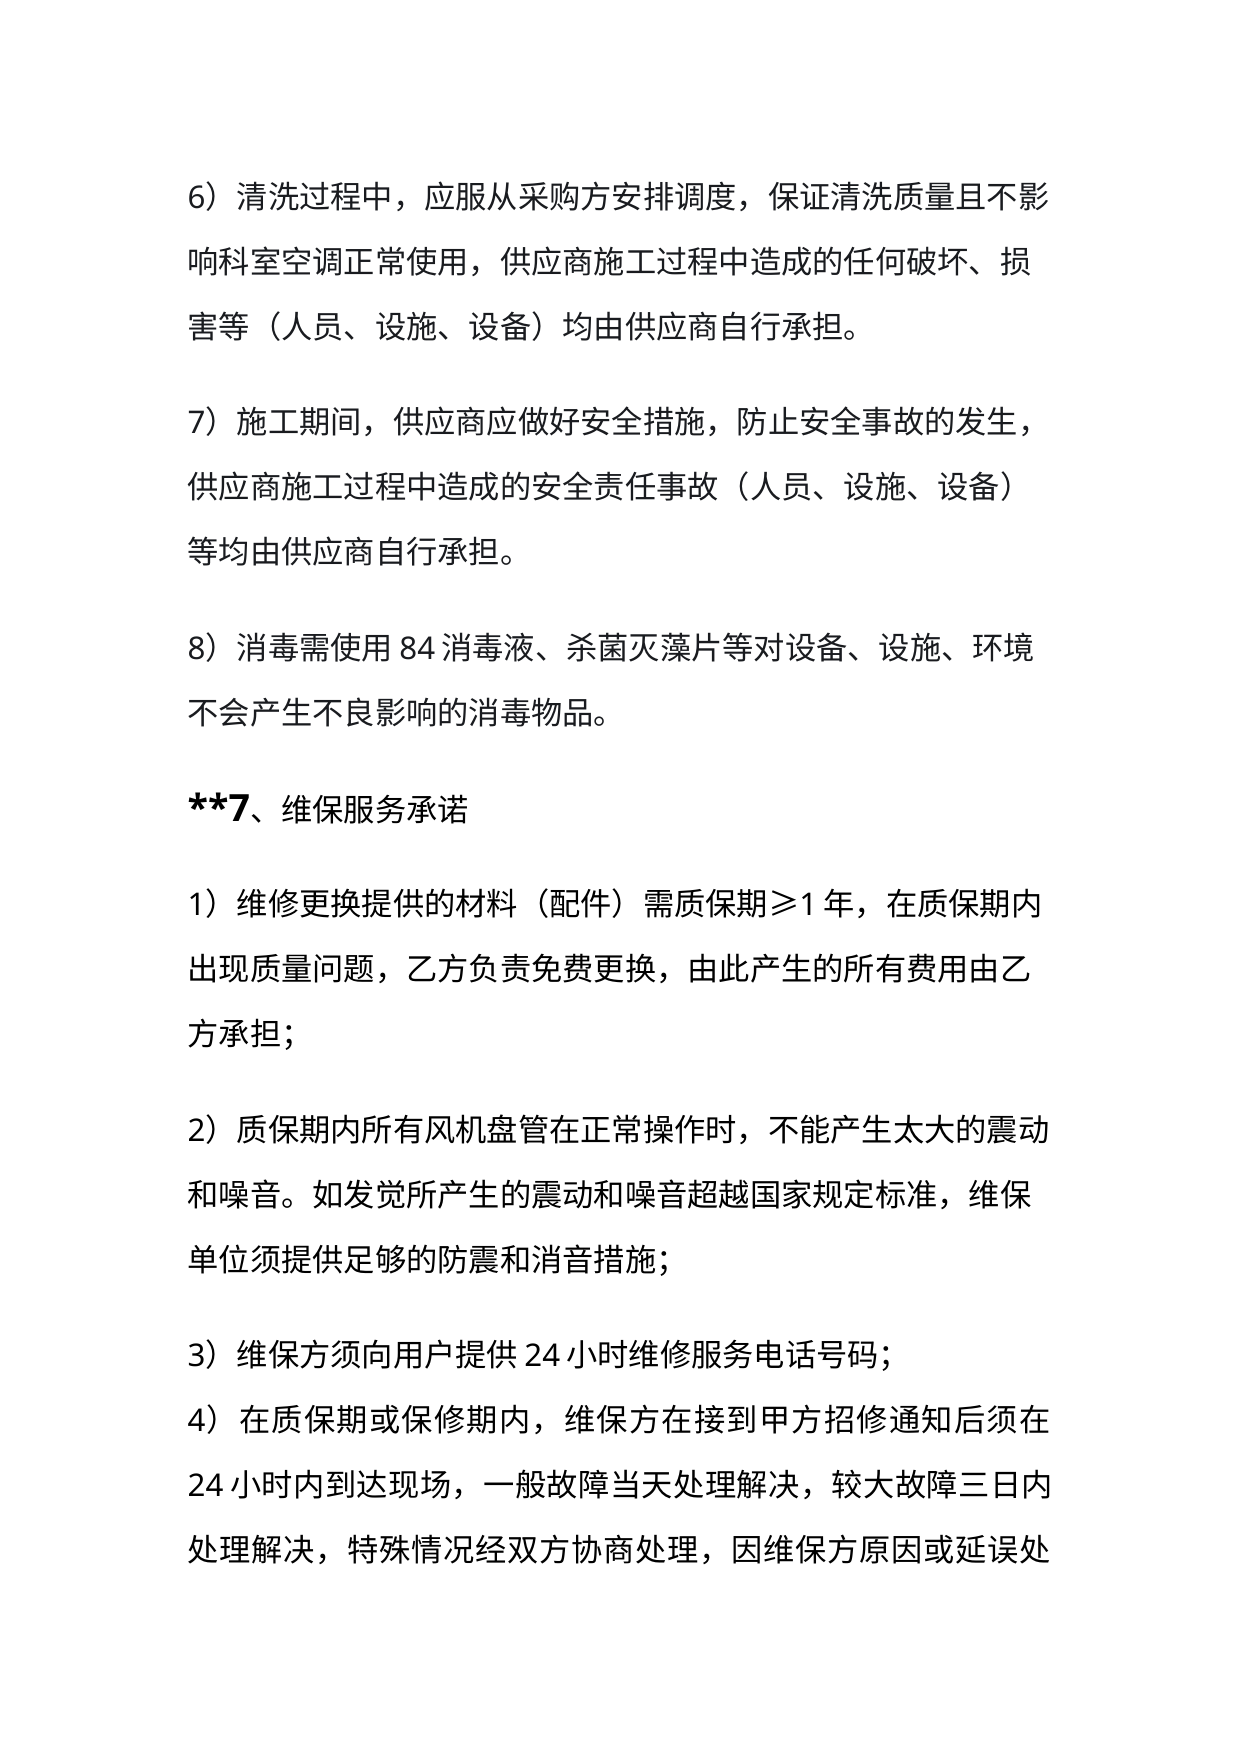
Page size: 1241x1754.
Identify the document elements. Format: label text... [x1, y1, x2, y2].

text 7）施工期间，供应商应做好安全措施，防止安全事故的发生，供应商施工过程中造成的安全责任事故（人员、设施、设备）等均由供应商自行承担。 [187, 388, 1053, 583]
text 6）清洗过程中，应服从采购方安排调度，保证清洗质量且不影响科室空调正常使用，供应商施工过程中造成的任何破坏、损害等（人员、设施、设备）均由供应商自行承担。 [187, 162, 1053, 357]
text 8）消毒需使用84消毒液、杀菌灭藻片等对设备、设施、环境不会产生不良影响的消毒物品。 [187, 613, 1053, 743]
text 1）维修更换提供的材料（配件）需质保期≥1年，在质保期内出现质量问题，乙方负责免费更换，由此产生的所有费用由乙方承担； [187, 869, 1053, 1064]
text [187, 1386, 1053, 1581]
text **7、维保服务承诺 [187, 774, 1053, 839]
text 2）质保期内所有风机盘管在正常操作时，不能产生太大的震动和噪音。如发觉所产生的震动和噪音超越国家规定标准，维保单位须提供足够的防震和消音措施； [187, 1095, 1053, 1290]
text 3）维保方须向用户提供24小时维修服务电话号码； [187, 1321, 1053, 1386]
